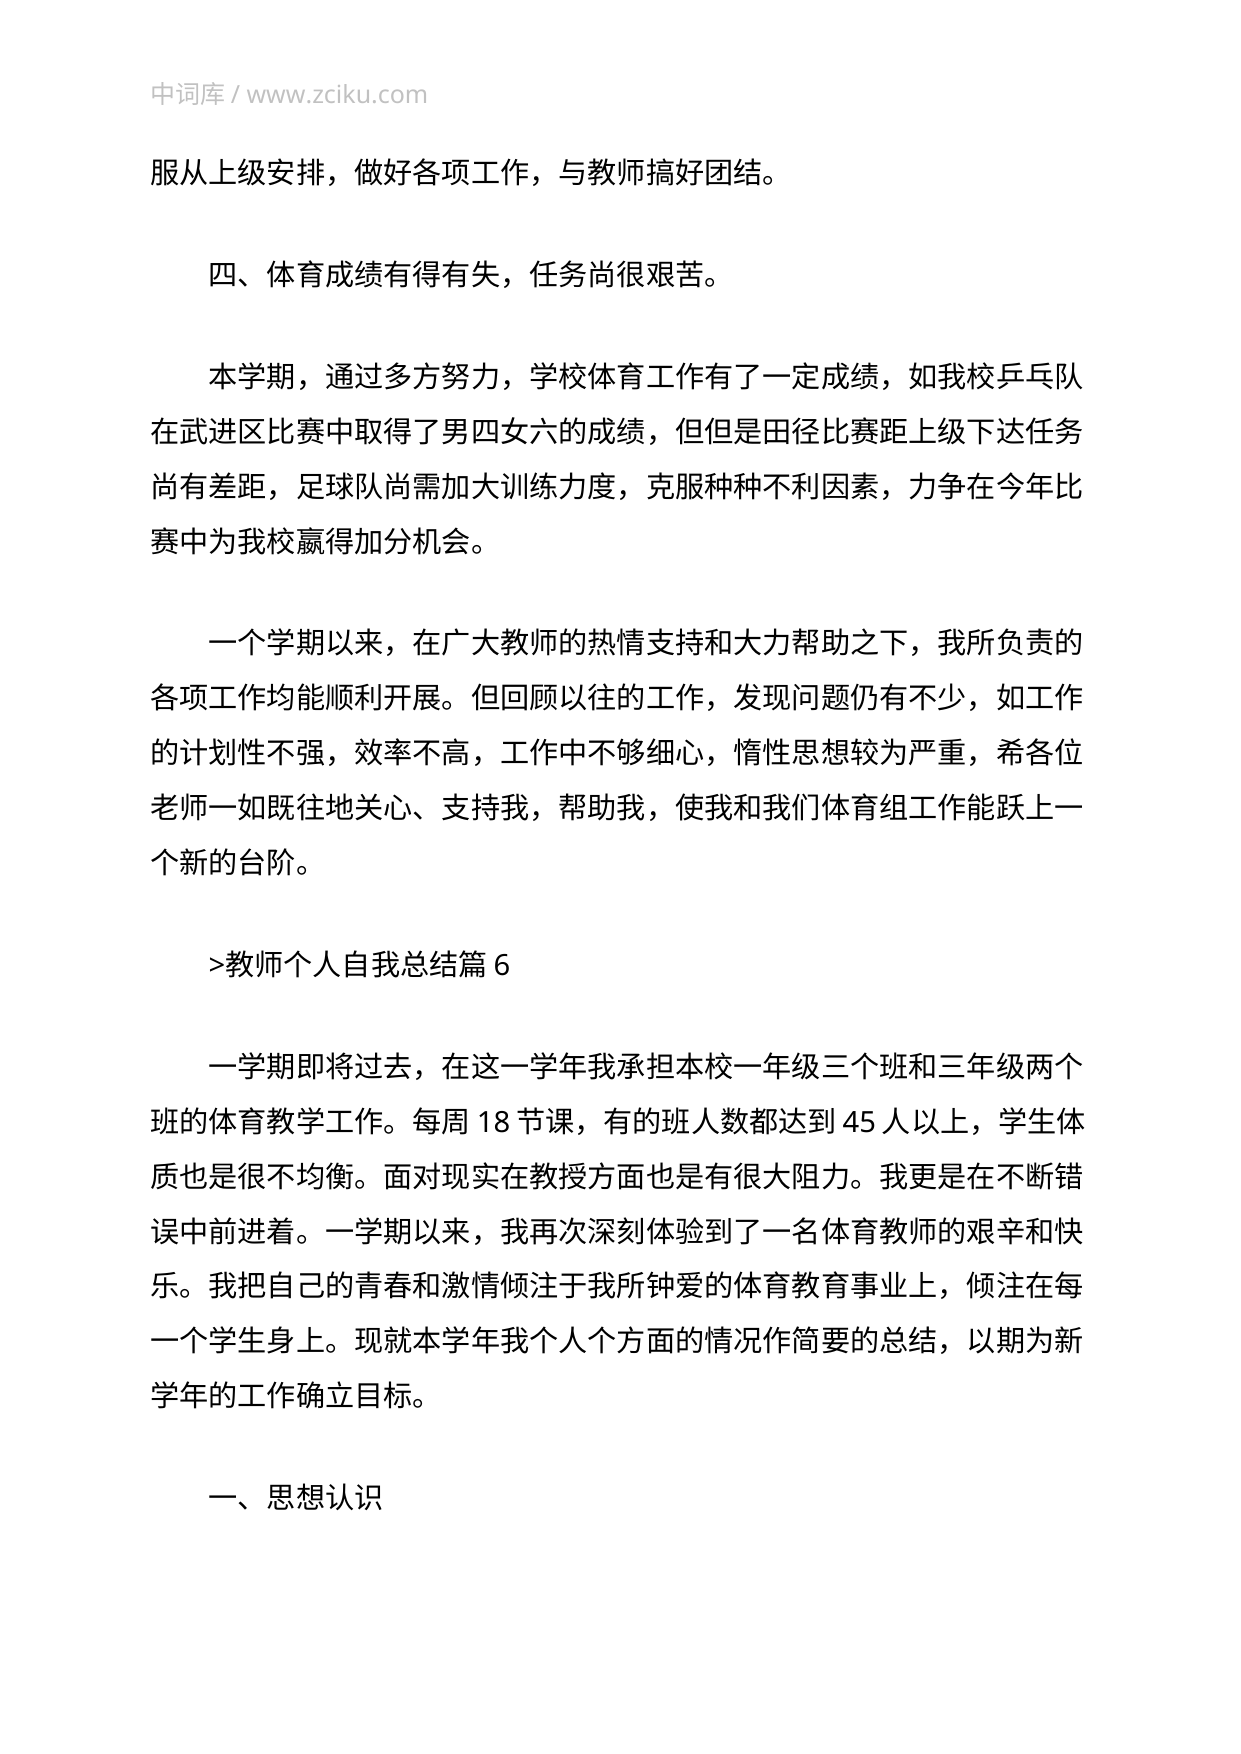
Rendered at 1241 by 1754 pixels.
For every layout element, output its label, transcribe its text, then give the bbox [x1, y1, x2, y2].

text 一、思想认识 [150, 1474, 1090, 1517]
text 一个学期以来，在广大教师的热情支持和大力帮助之下，我所负责的各项工作均能顺利开展。但回顾以往的工作，发现问题仍有不少，如工作的计划性不强，效率不高，工作中不够细心，惰性思想较为严重，希各位老师一如既往地关心、支持我，帮助我，使我和我们体育组工作能跃上一个新的台阶。 [150, 620, 1090, 882]
text 一学期即将过去，在这一学年我承担本校一年级三个班和三年级两个班的体育教学工作。每周18节课，有的班人数都达到45人以上，学生体质也是很不均衡。面对现实在教授方面也是有很大阻力。我更是在不断错误中前进着。一学期以来，我再次深刻体验到了一名体育教师的艰辛和快乐。我把自己的青春和激情倾注于我所钟爱的体育教育事业上，倾注在每一个学生身上。现就本学年我个人个方面的情况作简要的总结，以期为新学年的工作确立目标。 [150, 1043, 1090, 1415]
text 本学期，通过多方努力，学校体育工作有了一定成绩，如我校乒乓队在武进区比赛中取得了男四女六的成绩，但但是田径比赛距上级下达任务尚有差距，足球队尚需加大训练力度，克服种种不利因素，力争在今年比赛中为我校嬴得加分机会。 [150, 353, 1090, 561]
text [150, 150, 1090, 192]
text >教师个人自我总结篇6 [150, 941, 1090, 984]
text 四、体育成绩有得有失，任务尚很艰苦。 [150, 252, 1090, 294]
